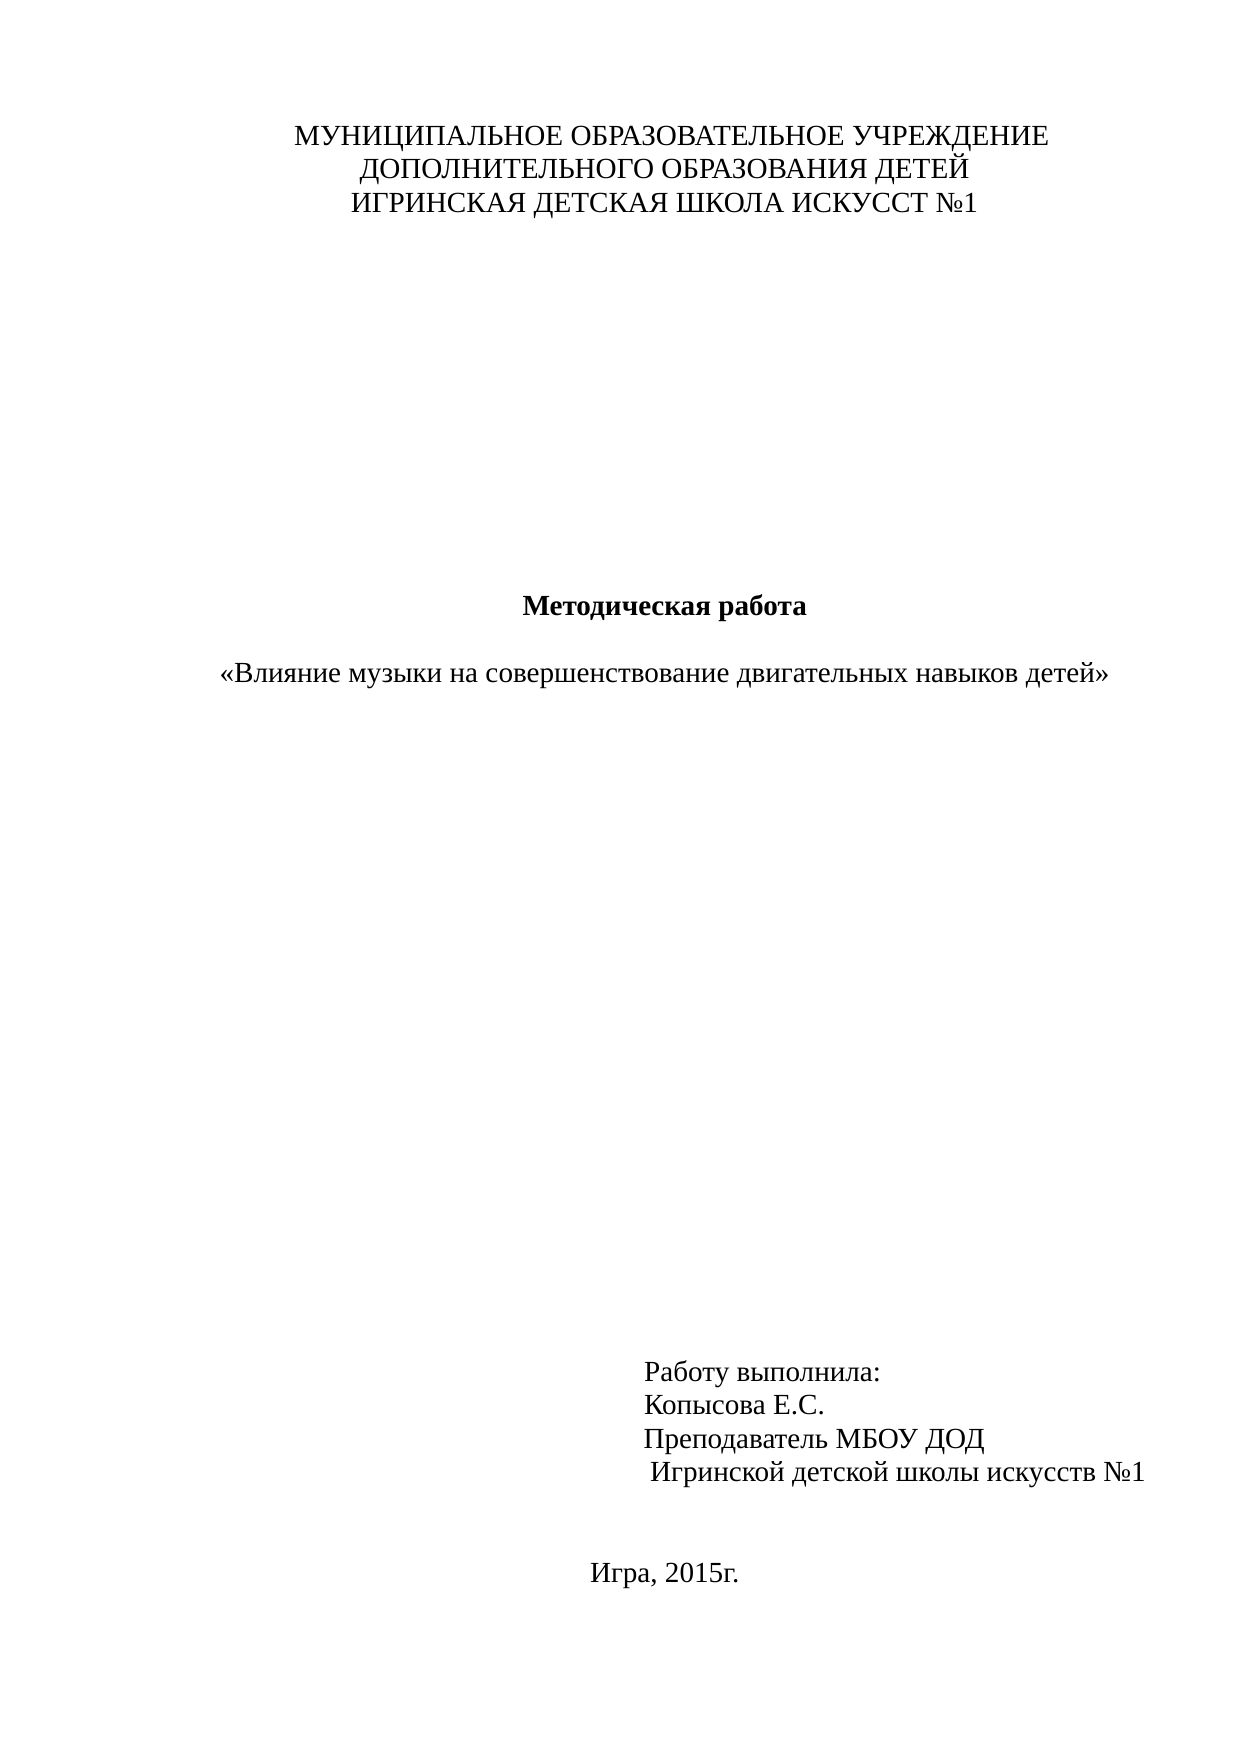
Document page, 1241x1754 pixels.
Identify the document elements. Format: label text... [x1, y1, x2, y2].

text Игринской детской школы искусств №1 [177, 1454, 1152, 1488]
text Преподаватель МБОУ ДОД [177, 1421, 1152, 1454]
text ИГРИНСКАЯ ДЕТСКАЯ ШКОЛА ИСКУССТ №1 [177, 185, 1152, 219]
text МУНИЦИПАЛЬНОЕ ОБРАЗОВАТЕЛЬНОЕ УЧРЕЖДЕНИЕ ДОПОЛНИТЕЛЬНОГО ОБРАЗОВАНИЯ ДЕТЕЙ [177, 118, 1152, 185]
text Методическая работа [177, 588, 1152, 621]
text Копысова Е.С. [177, 1387, 1152, 1421]
text «Влияние музыки на совершенствование двигательных навыков детей» [177, 655, 1152, 688]
text Игра, 2015г. [177, 1555, 1152, 1588]
text Работу выполнила: [177, 1354, 1152, 1387]
